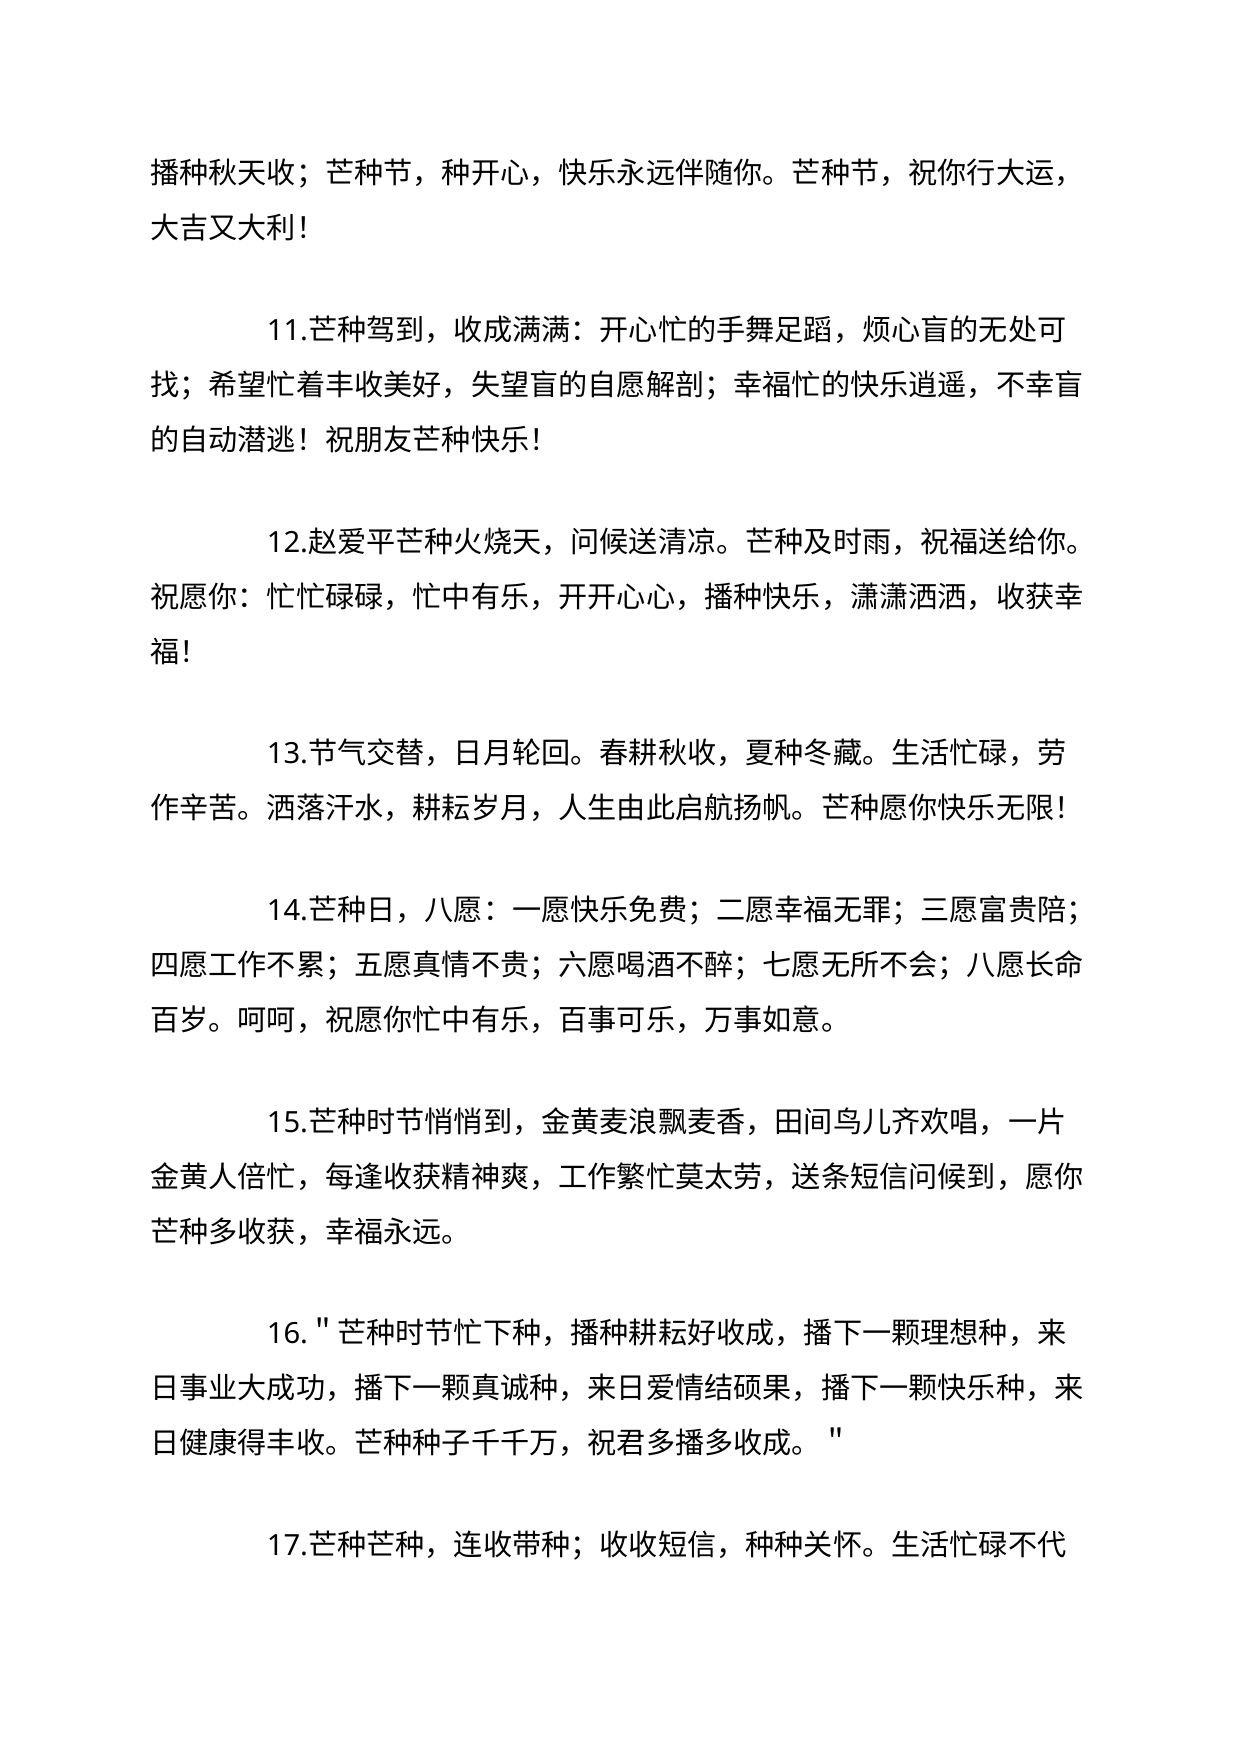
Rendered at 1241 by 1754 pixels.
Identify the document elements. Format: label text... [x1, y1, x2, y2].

text 16.＂芒种时节忙下种，播种耕耘好收成，播下一颗理想种，来日事业大成功，播下一颗真诚种，来日爱情结硕果，播下一颗快乐种，来日健康得丰收。芒种种子千千万，祝君多播多收成。＂ [150, 1310, 1090, 1462]
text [150, 1522, 1090, 1564]
text 15.芒种时节悄悄到，金黄麦浪飘麦香，田间鸟儿齐欢唱，一片金黄人倍忙，每逢收获精神爽，工作繁忙莫太劳，送条短信问候到，愿你芒种多收获，幸福永远。 [150, 1098, 1090, 1251]
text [150, 150, 1090, 247]
text 14.芒种日，八愿：一愿快乐免费；二愿幸福无罪；三愿富贵陪；四愿工作不累；五愿真情不贵；六愿喝酒不醉；七愿无所不会；八愿长命百岁。呵呵，祝愿你忙中有乐，百事可乐，万事如意。 [150, 887, 1090, 1039]
text 13.节气交替，日月轮回。春耕秋收，夏种冬藏。生活忙碌，劳作辛苦。洒落汗水，耕耘岁月，人生由此启航扬帆。芒种愿你快乐无限！ [150, 730, 1090, 827]
text 11.芒种驾到，收成满满：开心忙的手舞足蹈，烦心盲的无处可找；希望忙着丰收美好，失望盲的自愿解剖；幸福忙的快乐逍遥，不幸盲的自动潜逃！祝朋友芒种快乐！ [150, 307, 1090, 459]
text 12.赵爱平芒种火烧天，问候送清凉。芒种及时雨，祝福送给你。祝愿你：忙忙碌碌，忙中有乐，开开心心，播种快乐，潇潇洒洒，收获幸福！ [150, 518, 1090, 671]
